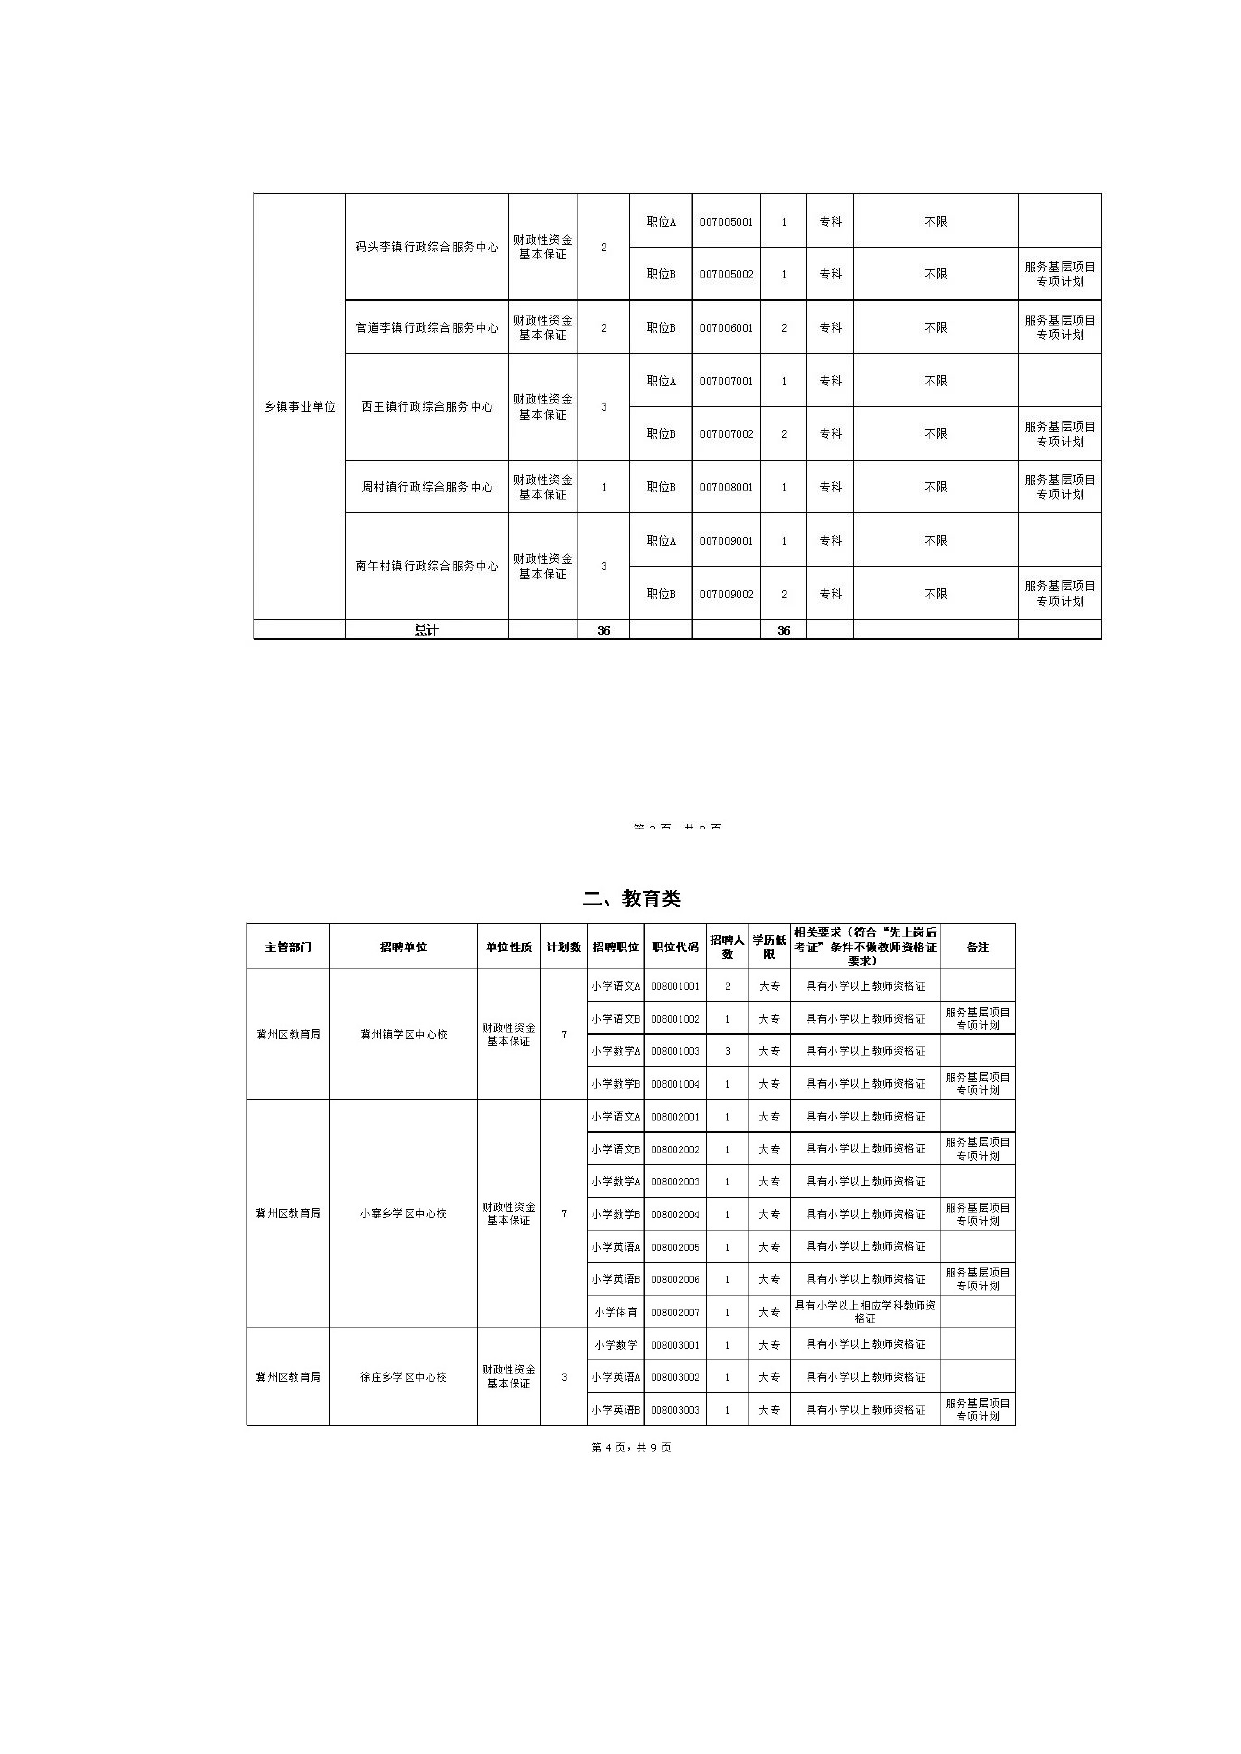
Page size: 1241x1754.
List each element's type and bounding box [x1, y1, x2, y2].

picture [187, 162, 1167, 829]
picture [187, 844, 1087, 1461]
